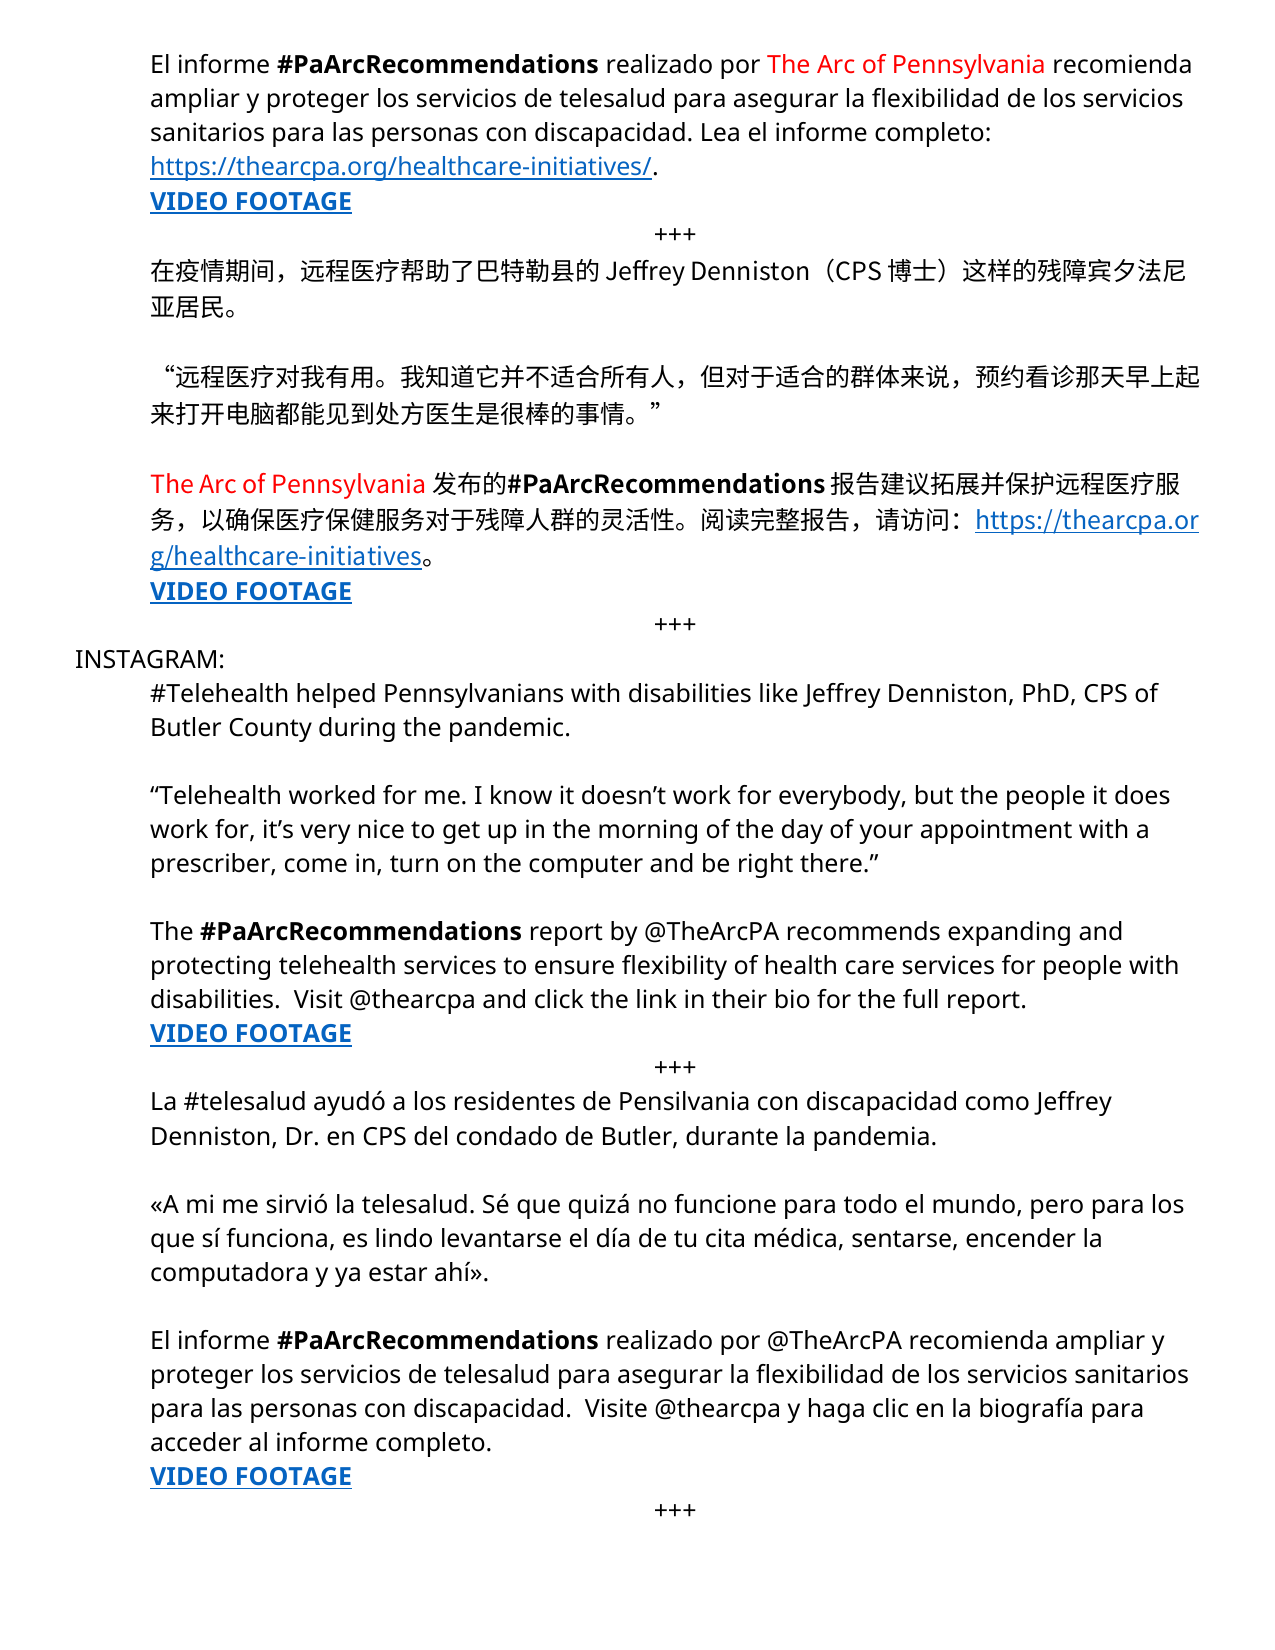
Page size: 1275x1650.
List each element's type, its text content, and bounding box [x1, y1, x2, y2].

text El informe #PaArcRecommendations realizado por @TheArcPA recomienda ampliar y proteger los servicios de telesalud para asegurar la flexibilidad de los servicios sanitarios para las personas con discapacidad. Visite @thearcpa y haga clic en la biografía para acceder al informe completo. [150, 1322, 1200, 1459]
text VIDEO FOOTAGE [150, 183, 1200, 217]
text INSTAGRAM: [75, 641, 1200, 675]
text The Arc of Pennsylvania发布的#PaArcRecommendations报告建议拓展并保护远程医疗服务，以确保医疗保健服务对于残障人群的灵活性。阅读完整报告，请访问：https://thearcpa.org/healthcare-initiatives。 [150, 464, 1200, 573]
text +++ [150, 1493, 1200, 1527]
text 在疫情期间，远程医疗帮助了巴特勒县的Jeffrey Denniston（CPS博士）这样的残障宾夕法尼亚居民。 [150, 251, 1200, 324]
text “Telehealth worked for me. I know it doesn’t work for everybody, but the people it does work for, it’s very nice to get up in the morning of the day of your appointment with a prescriber, come in, turn on the computer and be right there.” [150, 777, 1200, 880]
text +++ [150, 217, 1200, 251]
text El informe #PaArcRecommendations realizado por The Arc of Pennsylvania recomienda ampliar y proteger los servicios de telesalud para asegurar la flexibilidad de los servicios sanitarios para las personas con discapacidad. Lea el informe completo: https://thearcpa.org/healthcare-initiatives/. [150, 47, 1200, 183]
text +++ [150, 1050, 1200, 1084]
text La #telesalud ayudó a los residentes de Pensilvania con discapacidad como Jeffrey Denniston, Dr. en CPS del condado de Butler, durante la pandemia. [150, 1084, 1200, 1152]
text VIDEO FOOTAGE [150, 1459, 1200, 1493]
text +++ [150, 607, 1200, 641]
text VIDEO FOOTAGE [150, 1016, 1200, 1050]
text #Telehealth helped Pennsylvanians with disabilities like Jeffrey Denniston, PhD, CPS of Butler County during the pandemic. [150, 675, 1200, 743]
text «A mi me sirvió la telesalud. Sé que quizá no funcione para todo el mundo, pero para los que sí funciona, es lindo levantarse el día de tu cita médica, sentarse, encender la computadora y ya estar ahí». [150, 1186, 1200, 1288]
text “远程医疗对我有用。我知道它并不适合所有人，但对于适合的群体来说，预约看诊那天早上起来打开电脑都能见到处方医生是很棒的事情。” [150, 358, 1200, 430]
text The #PaArcRecommendations report by @TheArcPA recommends expanding and protecting telehealth services to ensure flexibility of health care services for people with disabilities. Visit @thearcpa and click the link in their bio for the full report. [150, 914, 1200, 1016]
text VIDEO FOOTAGE [150, 573, 1200, 607]
